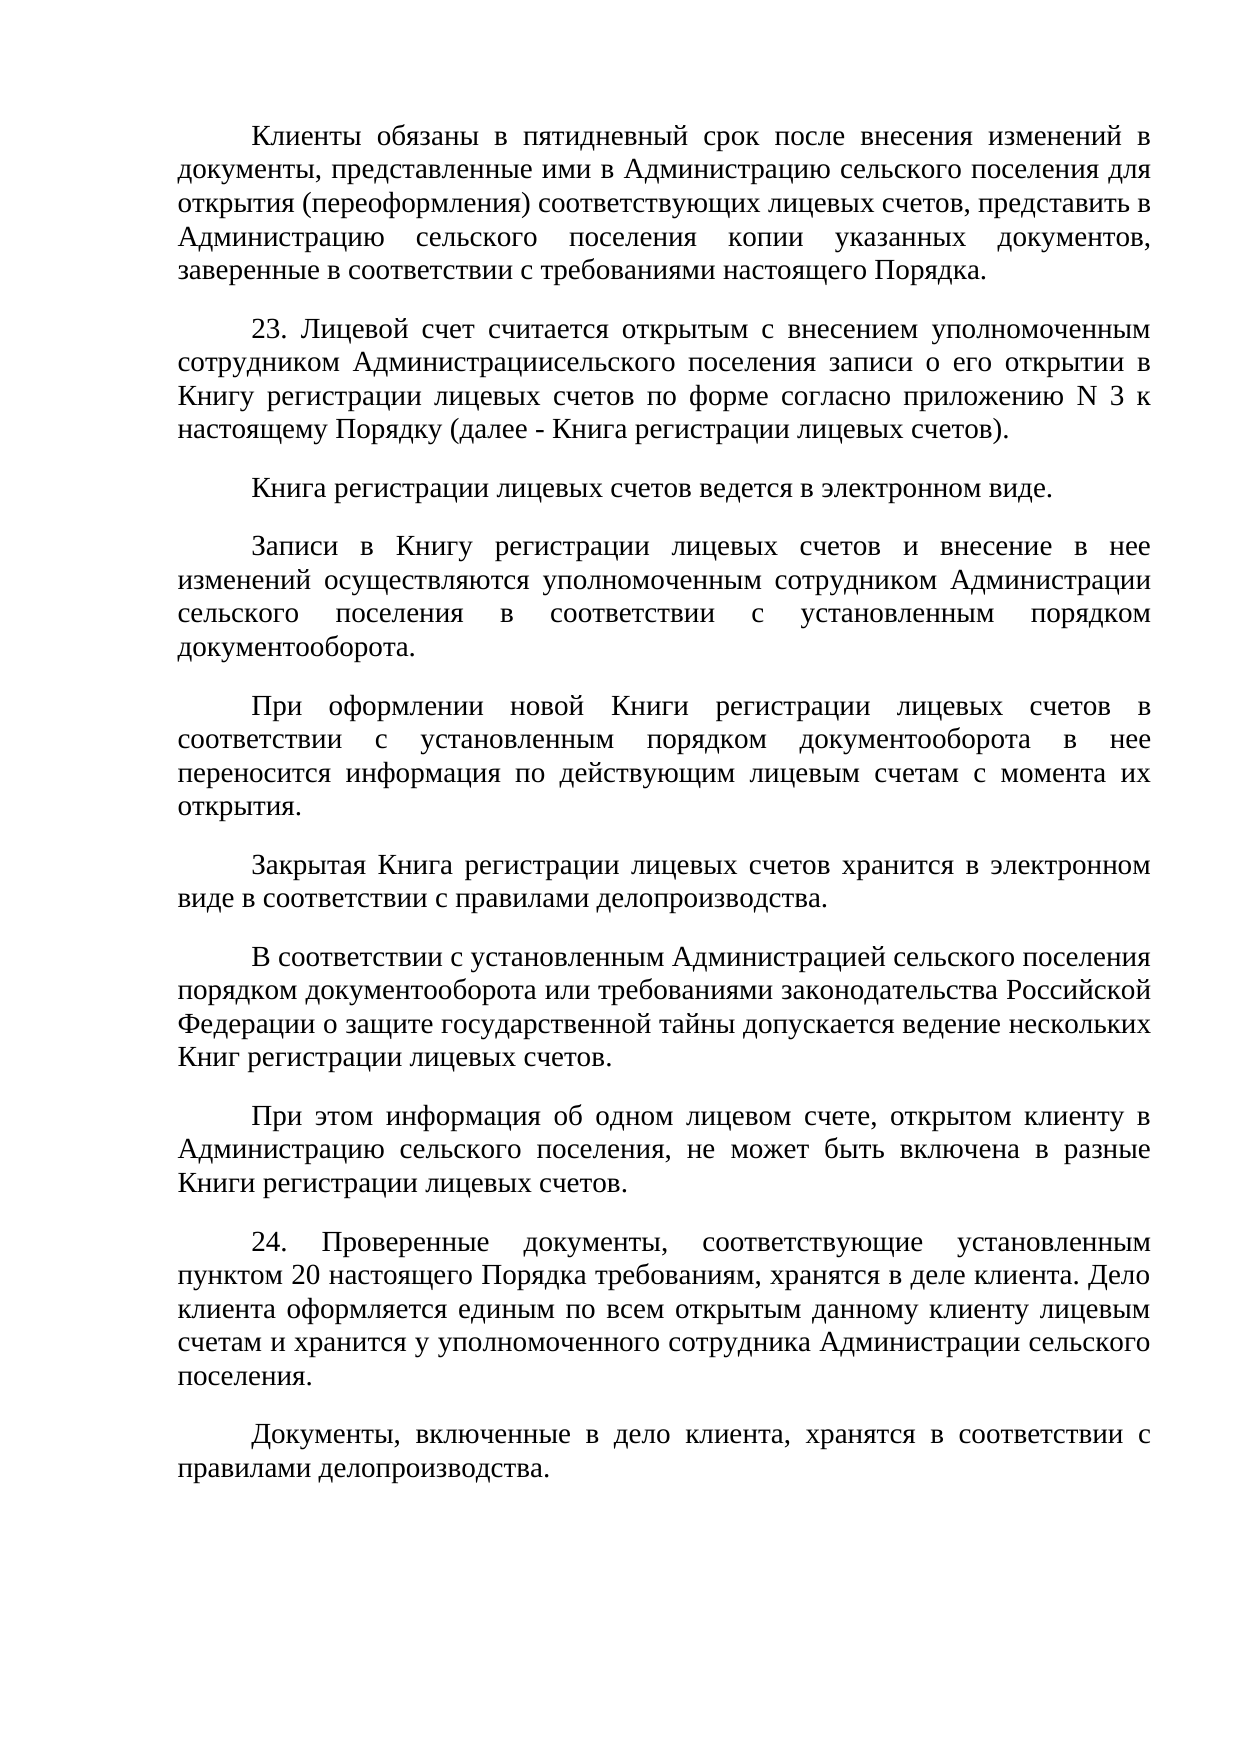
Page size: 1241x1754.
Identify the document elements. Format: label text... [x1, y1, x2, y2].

text 23. Лицевой счет считается открытым с внесением уполномоченным сотрудником Администрациисельского поселения записи о его открытии в Книгу регистрации лицевых счетов по форме согласно приложению N 3 к настоящему Порядку (далее - Книга регистрации лицевых счетов). [177, 311, 1152, 445]
text 24. Проверенные документы, соответствующие установленным пунктом 20 настоящего Порядка требованиям, хранятся в деле клиента. Дело клиента оформляется единым по всем открытым данному клиенту лицевым счетам и хранится у уполномоченного сотрудника Администрации сельского поселения. [177, 1224, 1152, 1391]
text В соответствии с установленным Администрацией сельского поселения порядком документооборота или требованиями законодательства Российской Федерации о защите государственной тайны допускается ведение нескольких Книг регистрации лицевых счетов. [177, 939, 1152, 1073]
text Книга регистрации лицевых счетов ведется в электронном виде. [177, 470, 1152, 503]
text При этом информация об одном лицевом счете, открытом клиенту в Администрацию сельского поселения, не может быть включена в разные Книги регистрации лицевых счетов. [177, 1098, 1152, 1199]
text Документы, включенные в дело клиента, хранятся в соответствии с правилами делопроизводства. [177, 1416, 1152, 1483]
text Клиенты обязаны в пятидневный срок после внесения изменений в документы, представленные ими в Администрацию сельского поселения для открытия (переоформления) соответствующих лицевых счетов, представить в Администрацию сельского поселения копии указанных документов, заверенные в соответствии с требованиями настоящего Порядка. [177, 118, 1152, 286]
text При оформлении новой Книги регистрации лицевых счетов в соответствии с установленным порядком документооборота в нее переносится информация по действующим лицевым счетам с момента их открытия. [177, 688, 1152, 822]
text Записи в Книгу регистрации лицевых счетов и внесение в нее изменений осуществляются уполномоченным сотрудником Администрации сельского поселения в соответствии с установленным порядком документооборота. [177, 528, 1152, 663]
text Закрытая Книга регистрации лицевых счетов хранится в электронном виде в соответствии с правилами делопроизводства. [177, 847, 1152, 914]
